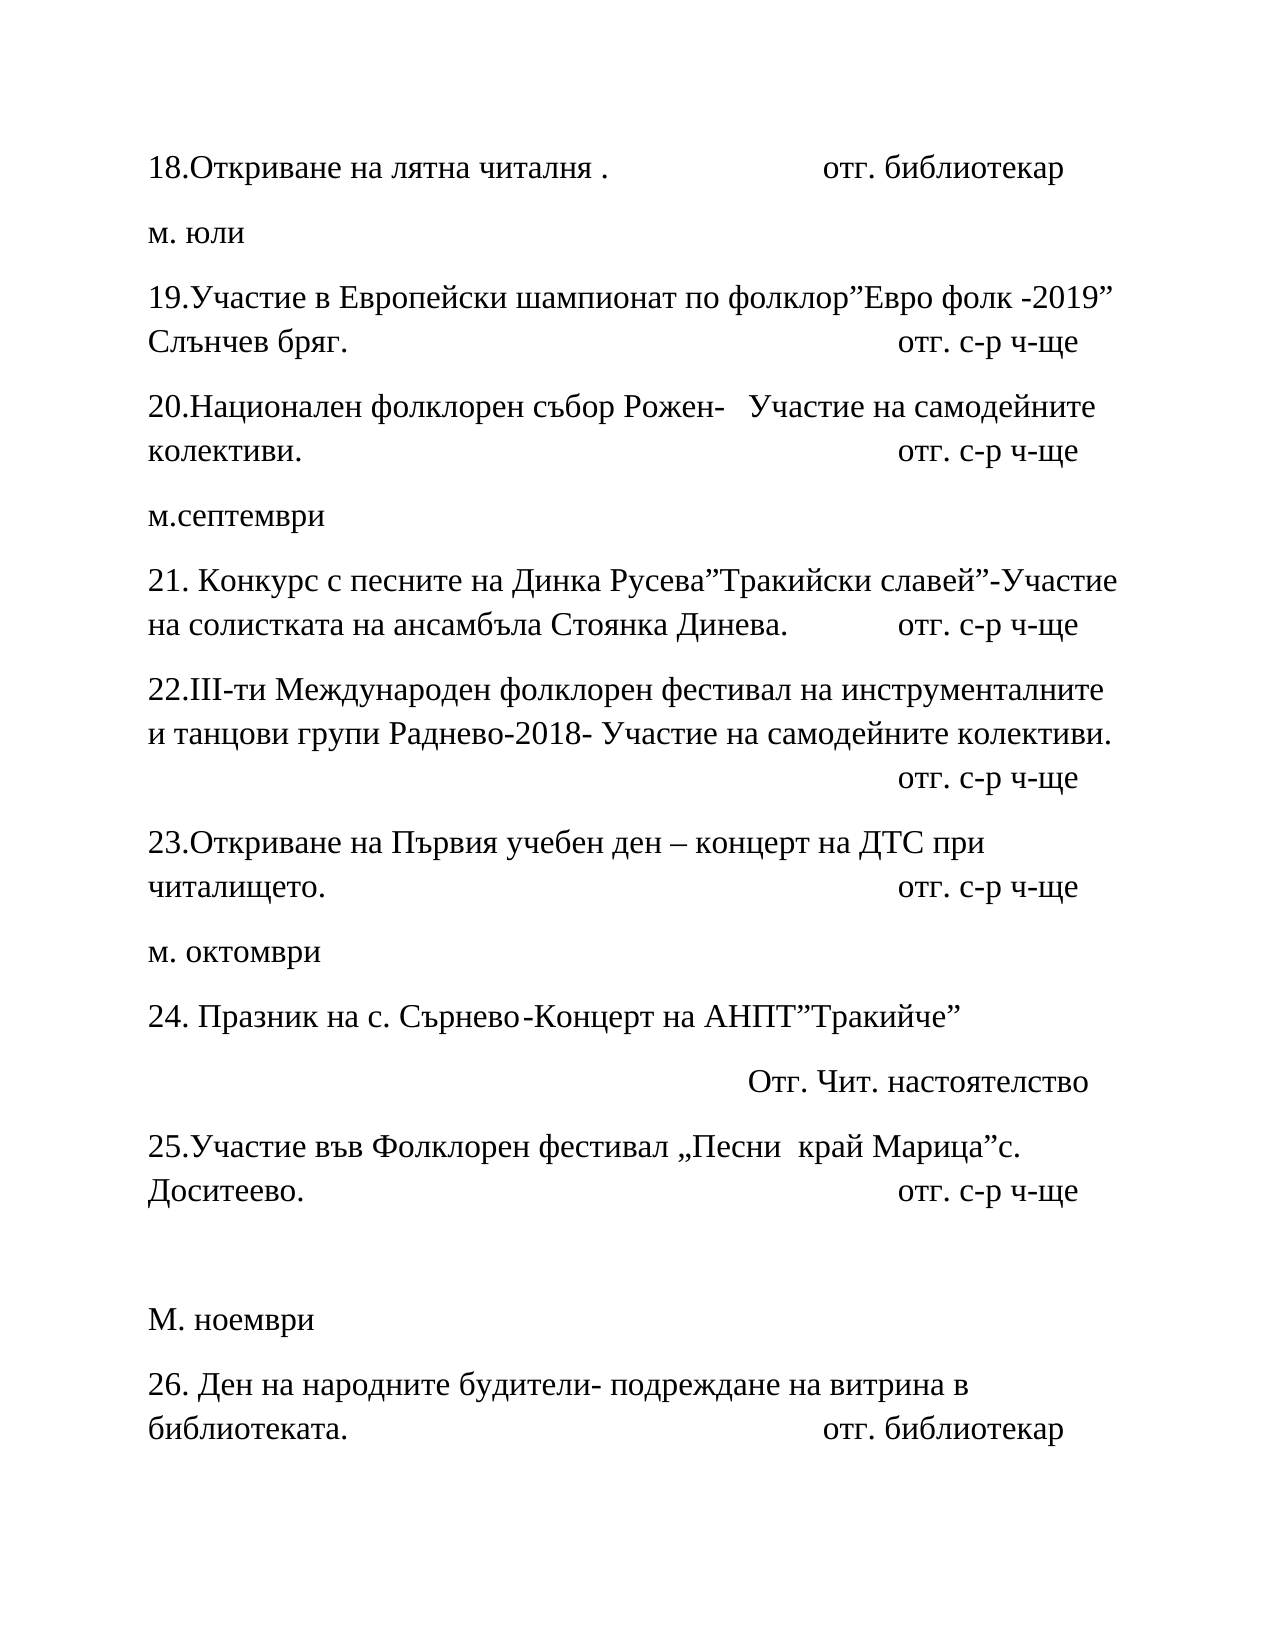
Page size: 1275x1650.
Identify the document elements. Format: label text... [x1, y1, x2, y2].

text М. ноември [148, 1300, 1127, 1338]
text 18.Откриване на лятна читалня . отг. библиотекар [148, 148, 1127, 186]
text 21. Конкурс с песните на Динка Русева”Тракийски славей”-Участие на солистката на ансамбъла Стоянка Динева. отг. с-р ч-ще [148, 560, 1127, 643]
text 22.III-ти Международен фолклорен фестивал на инструменталните и танцови групи Раднево-2018- Участие на самодейните колективи. отг. с-р ч-ще [148, 669, 1127, 796]
text 25.Участие във Фолклорен фестивал „Песни край Марица”с. Доситеево. отг. с-р ч-ще [148, 1126, 1127, 1208]
text 24. Празник на с. Сърнево -Концерт на АНПТ”Тракийче” [148, 996, 1127, 1034]
text Отг. Чит. настоятелство [148, 1061, 1127, 1099]
text 26. Ден на народните будители- подреждане на витрина в библиотеката. отг. библиотекар [148, 1364, 1127, 1447]
text 23.Откриване на Първия учебен ден – концерт на ДТС при читалището. отг. с-р ч-ще [148, 822, 1127, 904]
text м. октомври [148, 931, 1127, 969]
text 20.Национален фолклорен събор Рожен- Участие на самодейните колективи. отг. с-р ч-ще [148, 386, 1127, 469]
text 19.Участие в Европейски шампионат по фолклор”Евро фолк -2019” Слънчев бряг. отг. с-р ч-ще [148, 277, 1127, 360]
text м.септември [148, 495, 1127, 534]
text м. юли [148, 212, 1127, 251]
